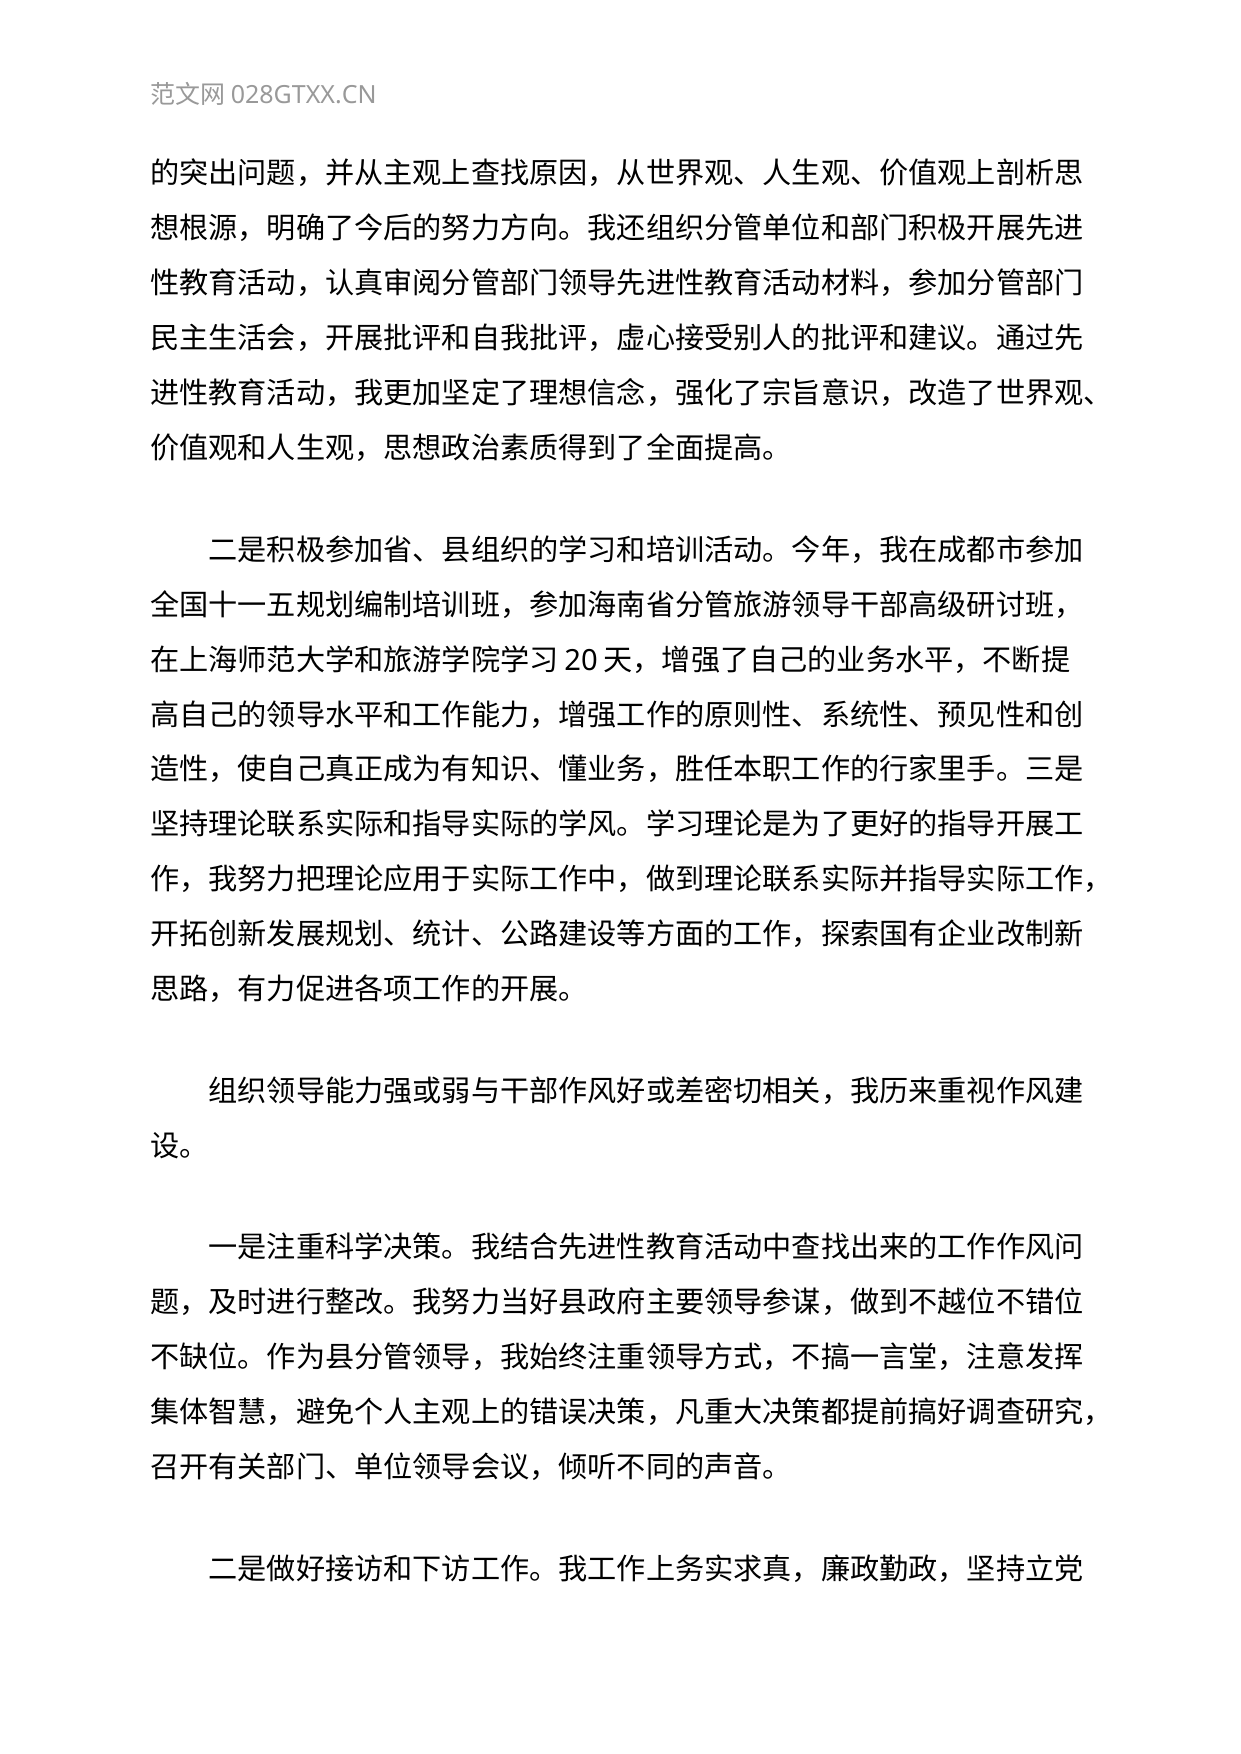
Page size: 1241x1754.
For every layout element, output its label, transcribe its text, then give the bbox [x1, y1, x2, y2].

text 一是注重科学决策。我结合先进性教育活动中查找出来的工作作风问题，及时进行整改。我努力当好县政府主要领导参谋，做到不越位不错位不缺位。作为县分管领导，我始终注重领导方式，不搞一言堂，注意发挥集体智慧，避免个人主观上的错误决策，凡重大决策都提前搞好调查研究，召开有关部门、单位领导会议，倾听不同的声音。 [150, 1224, 1090, 1486]
text 二是积极参加省、县组织的学习和培训活动。今年，我在成都市参加全国十一五规划编制培训班，参加海南省分管旅游领导干部高级研讨班，在上海师范大学和旅游学院学习20天，增强了自己的业务水平，不断提高自己的领导水平和工作能力，增强工作的原则性、系统性、预见性和创造性，使自己真正成为有知识、懂业务，胜任本职工作的行家里手。三是坚持理论联系实际和指导实际的学风。学习理论是为了更好的指导开展工作，我努力把理论应用于实际工作中，做到理论联系实际并指导实际工作，开拓创新发展规划、统计、公路建设等方面的工作，探索国有企业改制新思路，有力促进各项工作的开展。 [150, 526, 1090, 1008]
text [150, 150, 1090, 467]
text 组织领导能力强或弱与干部作风好或差密切相关，我历来重视作风建设。 [150, 1067, 1090, 1164]
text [150, 1545, 1090, 1588]
